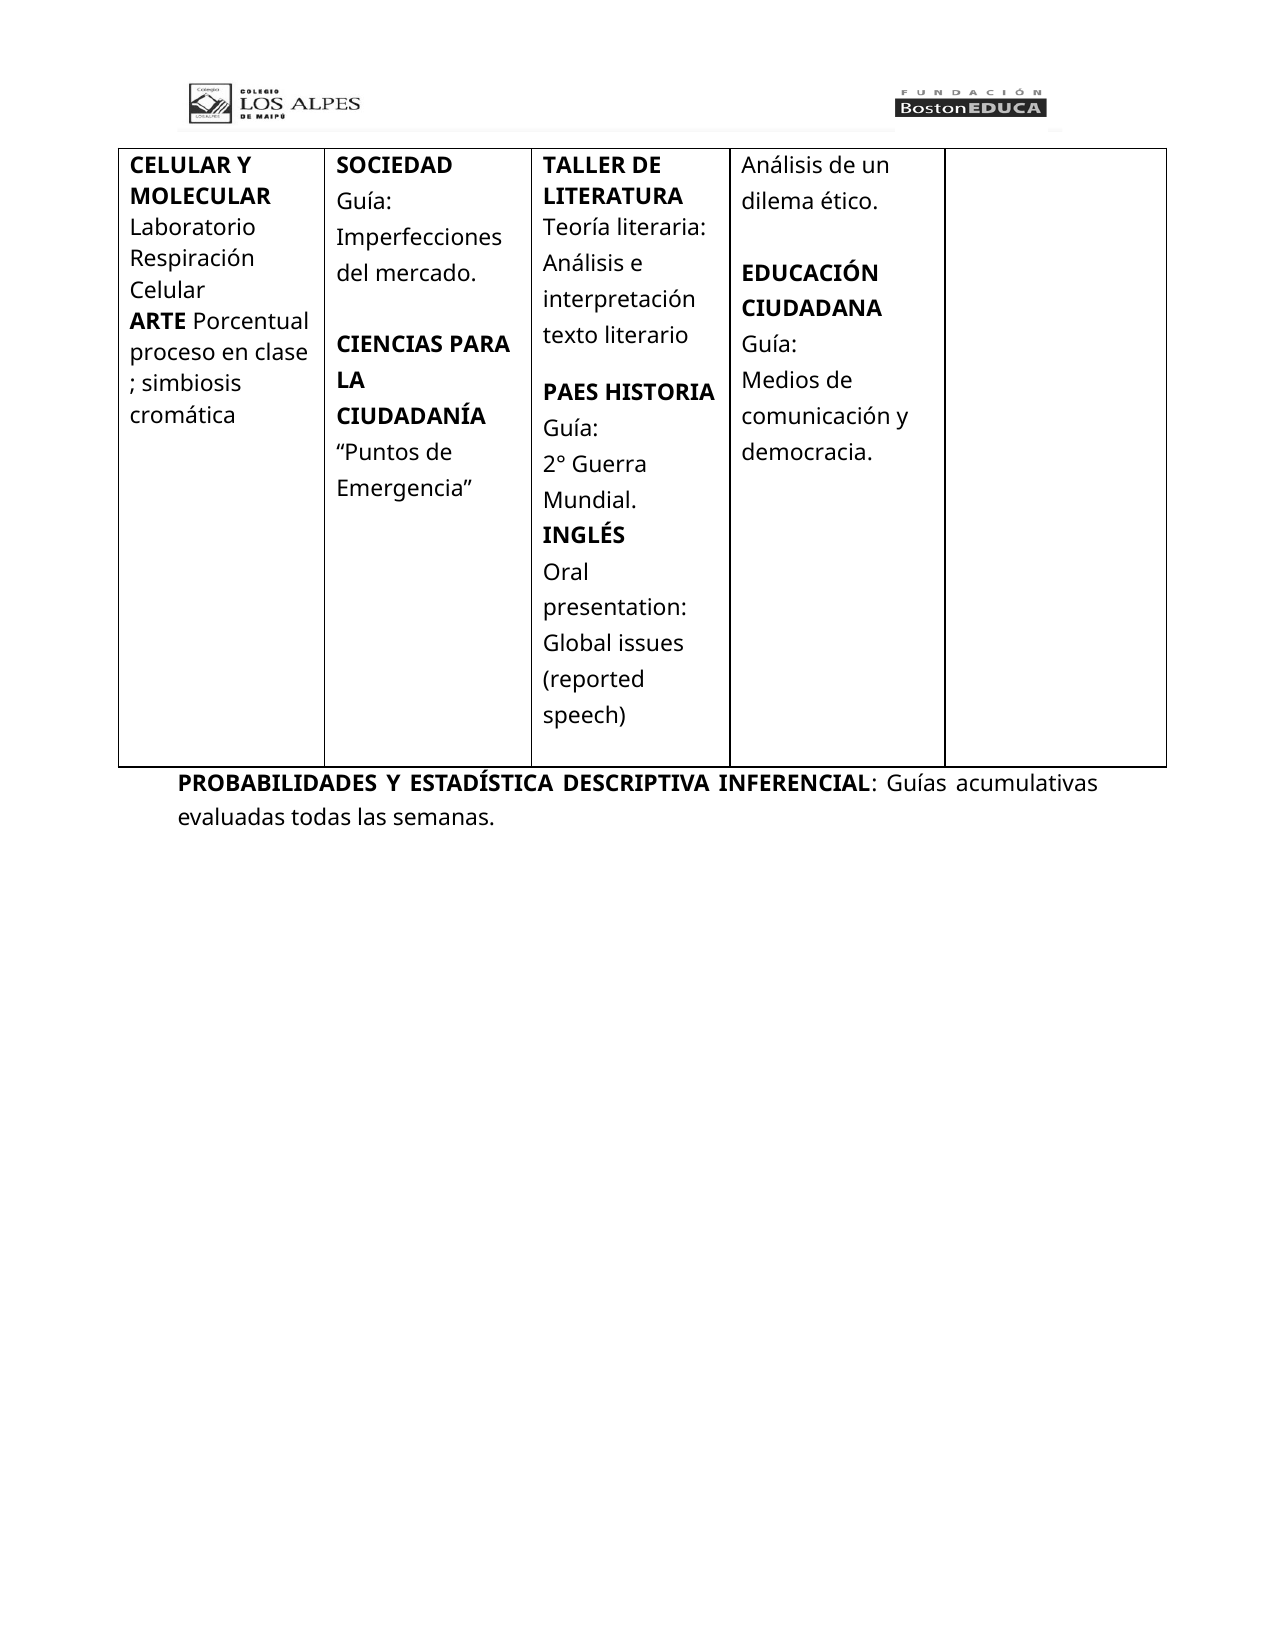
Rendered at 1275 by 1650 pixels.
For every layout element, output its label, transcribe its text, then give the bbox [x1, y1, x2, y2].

table_cell [946, 149, 1166, 766]
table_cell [325, 149, 531, 766]
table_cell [119, 149, 324, 766]
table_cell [731, 149, 944, 766]
text PROBABILIDADES Y ESTADÍSTICA DESCRIPTIVA INFERENCIAL: Guías acumulativas evaluadas todas las semanas. [177, 768, 1098, 832]
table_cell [532, 149, 729, 766]
